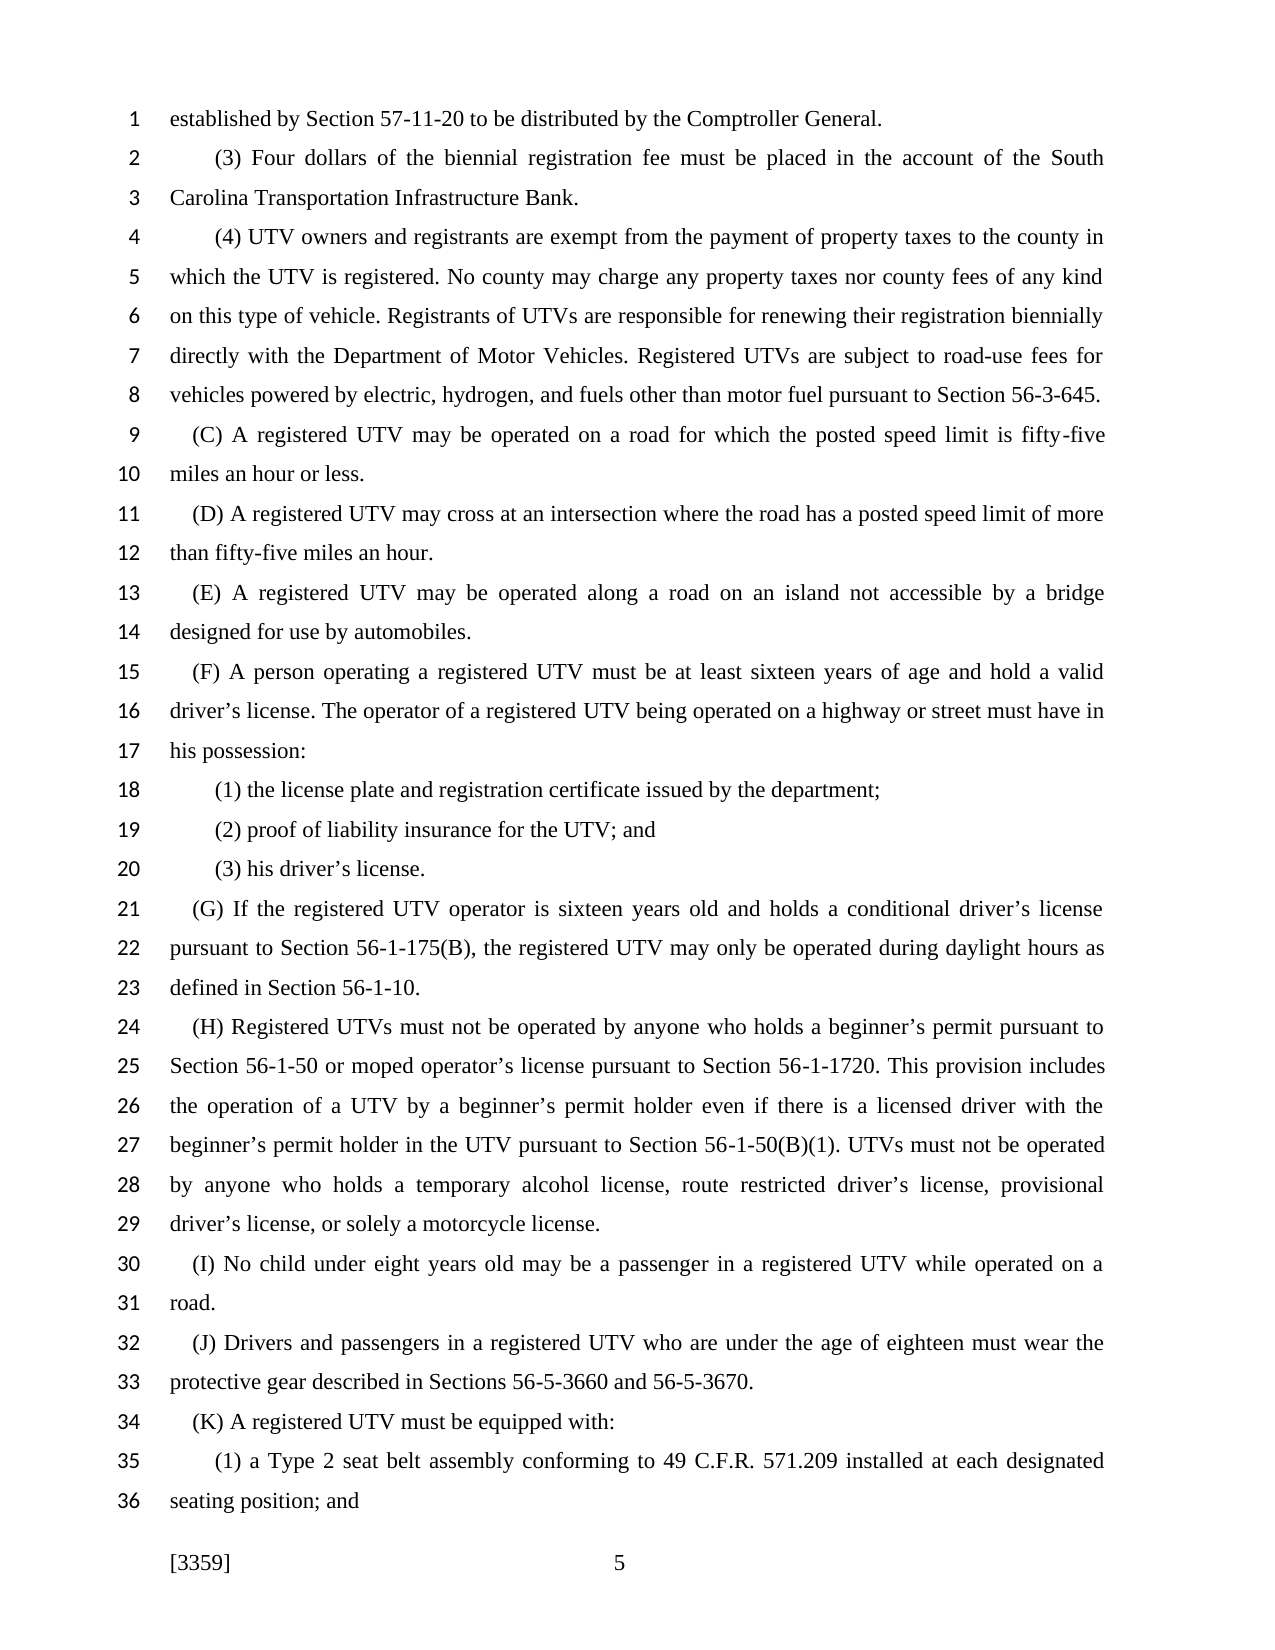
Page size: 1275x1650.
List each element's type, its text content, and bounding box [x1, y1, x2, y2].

text (K) A registered UTV must be equipped with: [169, 1408, 1106, 1434]
text (I) No child under eight years old may be a passenger in a registered UTV while operated on a road. [169, 1250, 1106, 1316]
text (3) his driver’s license. [169, 855, 1106, 881]
text (E) A registered UTV may be operated along a road on an island not accessible by a bridge designed for use by automobiles. [169, 579, 1106, 644]
text (1) the license plate and registration certificate issued by the department; [169, 776, 1106, 802]
text (D) A registered UTV may cross at an intersection where the road has a posted speed limit of more than fifty-five miles an hour. [169, 500, 1106, 566]
text (3) Four dollars of the biennial registration fee must be placed in the account of the South Carolina Transportation Infrastructure Bank. [169, 144, 1106, 210]
text (C) A registered UTV may be operated on a road for which the posted speed limit is fifty-five miles an hour or less. [169, 421, 1106, 487]
text (J) Drivers and passengers in a registered UTV who are under the age of eighteen must wear the protective gear described in Sections 56-5-3660 and 56-5-3670. [169, 1329, 1106, 1395]
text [169, 105, 1106, 131]
text (F) A person operating a registered UTV must be at least sixteen years of age and hold a valid driver’s license. The operator of a registered UTV being operated on a highway or street must have in his possession: [169, 658, 1106, 763]
text (2) proof of liability insurance for the UTV; and [169, 816, 1106, 842]
text (1) a Type 2 seat belt assembly conforming to 49 C.F.R. 571.209 installed at each designated seating position; and [169, 1447, 1106, 1513]
text (4) UTV owners and registrants are exempt from the payment of property taxes to the county in which the UTV is registered. No county may charge any property taxes nor county fees of any kind on this type of vehicle. Registrants of UTVs are responsible for renewing their registration biennially directly with the Department of Motor Vehicles. Registered UTVs are subject to road-use fees for vehicles powered by electric, hydrogen, and fuels other than motor fuel pursuant to Section 56-3-645. [169, 223, 1106, 408]
text (G) If the registered UTV operator is sixteen years old and holds a conditional driver’s license pursuant to Section 56-1-175(B), the registered UTV may only be operated during daylight hours as defined in Section 56-1-10. [169, 894, 1106, 1000]
text (H) Registered UTVs must not be operated by anyone who holds a beginner’s permit pursuant to Section 56-1-50 or moped operator’s license pursuant to Section 56-1-1720. This provision includes the operation of a UTV by a beginner’s permit holder even if there is a licensed driver with the beginner’s permit holder in the UTV pursuant to Section 56-1-50(B)(1). UTVs must not be operated by anyone who holds a temporary alcohol license, route restricted driver’s license, provisional driver’s license, or solely a motorcycle license. [169, 1013, 1106, 1237]
